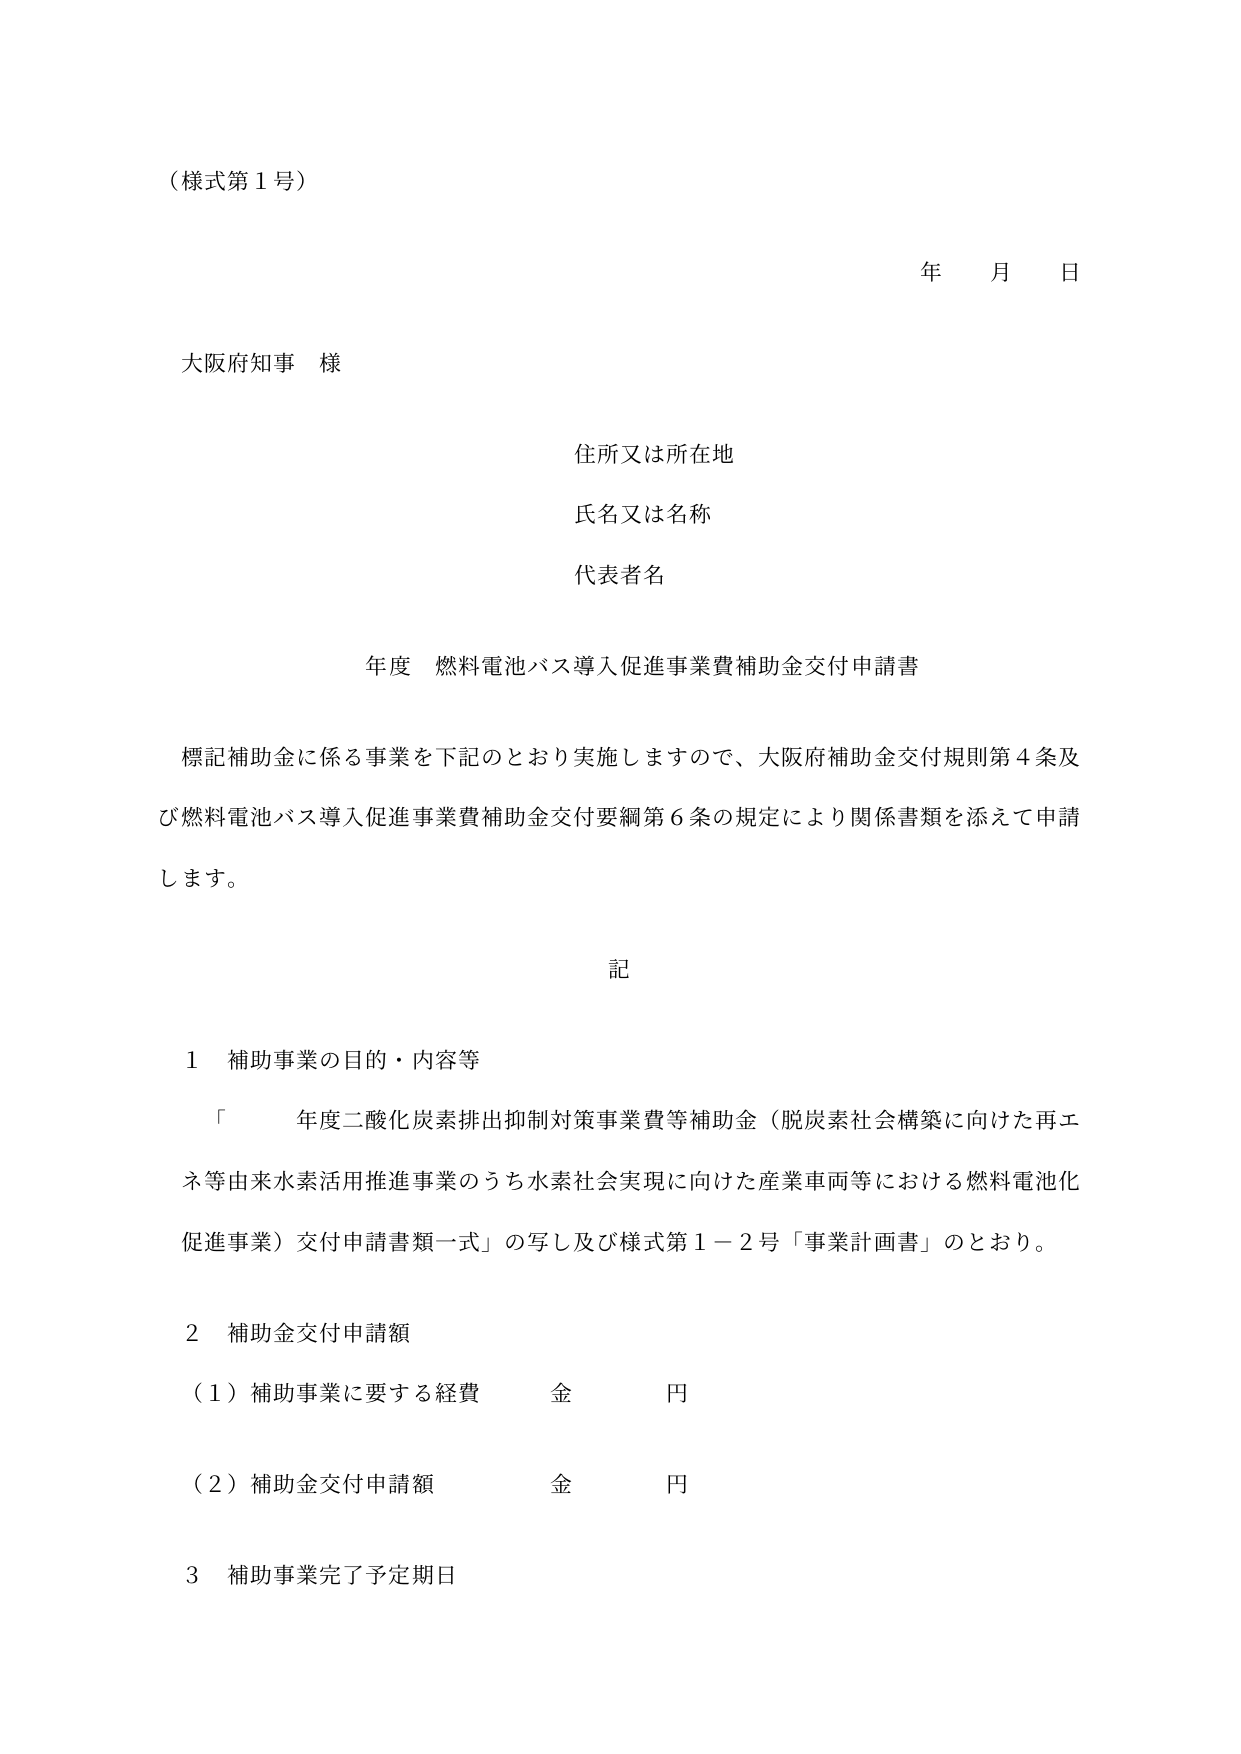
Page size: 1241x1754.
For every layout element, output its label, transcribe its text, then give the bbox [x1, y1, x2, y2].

text 年度 燃料電池バス導入促進事業費補助金交付申請書 [158, 634, 1083, 695]
text 標記補助金に係る事業を下記のとおり実施しますので、大阪府補助金交付規則第４条及び燃料電池バス導入促進事業費補助金交付要綱第６条の規定により関係書類を添えて申請します。 [158, 725, 1083, 907]
text （様式第１号） [158, 149, 1083, 210]
text 大阪府知事 様 [158, 331, 1083, 392]
text １ 補助事業の目的・内容等 [158, 1028, 1083, 1089]
text 記 [158, 938, 1083, 998]
text 住所又は所在地 [158, 422, 1083, 483]
text （２）補助金交付申請額 金 円 [158, 1453, 1083, 1513]
text 代表者名 [158, 543, 1083, 604]
text 年 月 日 [158, 240, 1083, 301]
text 氏名又は名称 [158, 483, 1083, 543]
text （１）補助事業に要する経費 金 円 [158, 1362, 1083, 1423]
text ２ 補助金交付申請額 [158, 1301, 1083, 1362]
text 「 年度二酸化炭素排出抑制対策事業費等補助金（脱炭素社会構築に向けた再エネ等由来水素活用推進事業のうち水素社会実現に向けた産業車両等における燃料電池化促進事業）交付申請書類一式」の写し及び様式第１－２号「事業計画書」のとおり。 [158, 1089, 1083, 1271]
text ３ 補助事業完了予定期日 [158, 1544, 1083, 1604]
